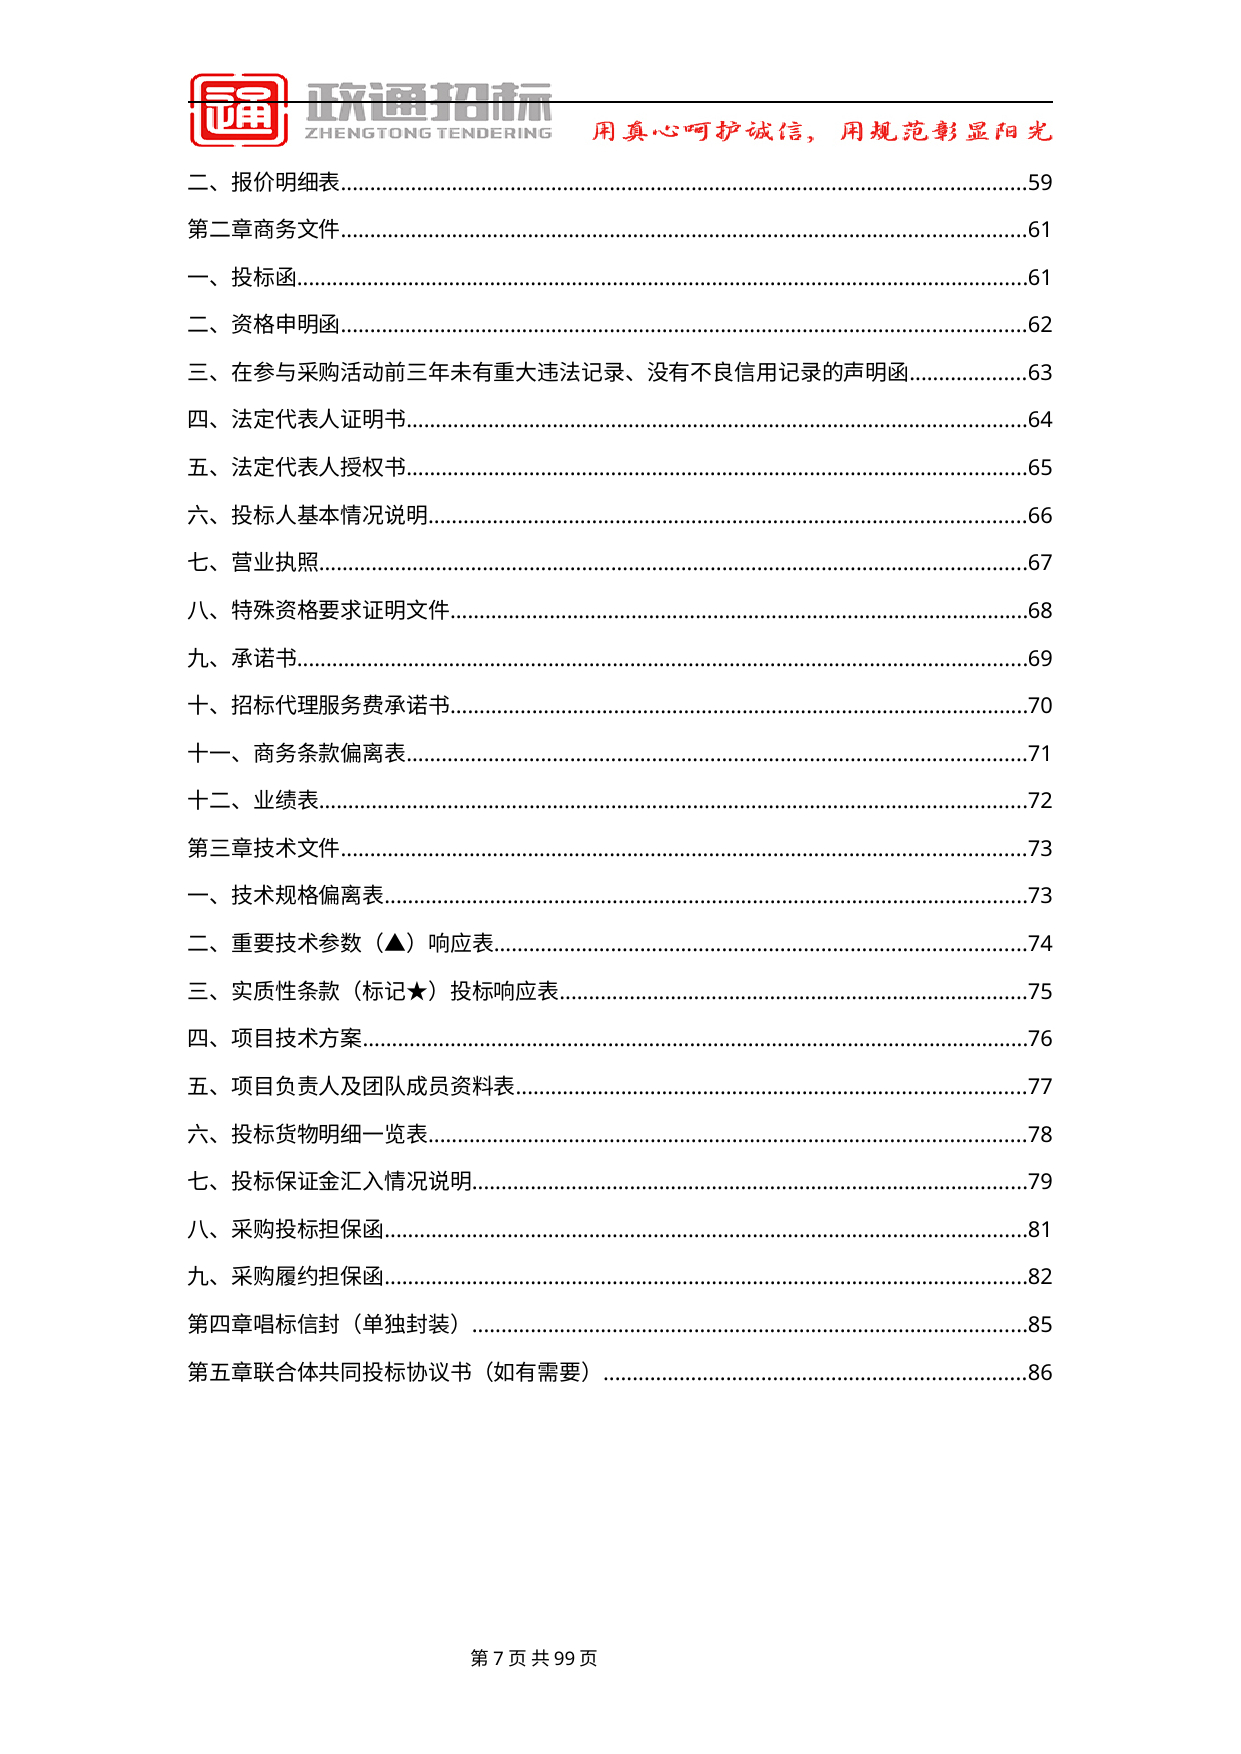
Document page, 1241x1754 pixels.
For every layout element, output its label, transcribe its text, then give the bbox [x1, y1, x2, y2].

text 六、投标人基本情况说明 66 [187, 498, 1053, 529]
text 十一、商务条款偏离表 71 [187, 736, 1053, 767]
text 二、报价明细表 59 [187, 164, 1053, 196]
text 三、实质性条款（标记★）投标响应表 75 [187, 974, 1053, 1006]
text 七、投标保证金汇入情况说明 79 [187, 1164, 1053, 1196]
text 第二章商务文件 61 [187, 212, 1053, 244]
picture [188, 103, 1053, 147]
text 九、承诺书 69 [187, 641, 1053, 672]
text 八、采购投标担保函 81 [187, 1212, 1053, 1243]
text 七、营业执照 67 [187, 545, 1053, 577]
text 四、项目技术方案 76 [187, 1021, 1053, 1053]
text 九、采购履约担保函 82 [187, 1259, 1053, 1291]
picture [188, 73, 1053, 101]
text 第三章技术文件 73 [187, 831, 1053, 863]
text 八、特殊资格要求证明文件 68 [187, 593, 1053, 625]
text 四、法定代表人证明书 64 [187, 402, 1053, 434]
text 五、法定代表人授权书 65 [187, 450, 1053, 482]
text 二、资格申明函 62 [187, 307, 1053, 339]
text 三、在参与采购活动前三年未有重大违法记录、没有不良信用记录的声明函 63 [187, 355, 1053, 387]
text 二、重要技术参数（▲）响应表 74 [187, 926, 1053, 958]
text 十、招标代理服务费承诺书 70 [187, 688, 1053, 720]
text 六、投标货物明细一览表 78 [187, 1117, 1053, 1148]
text 十二、业绩表 72 [187, 783, 1053, 815]
text 一、技术规格偏离表 73 [187, 878, 1053, 910]
text 第五章联合体共同投标协议书（如有需要） 86 [187, 1354, 1053, 1386]
text 五、项目负责人及团队成员资料表 77 [187, 1069, 1053, 1101]
text 一、投标函 61 [187, 260, 1053, 291]
text 第四章唱标信封（单独封装） 85 [187, 1307, 1053, 1339]
